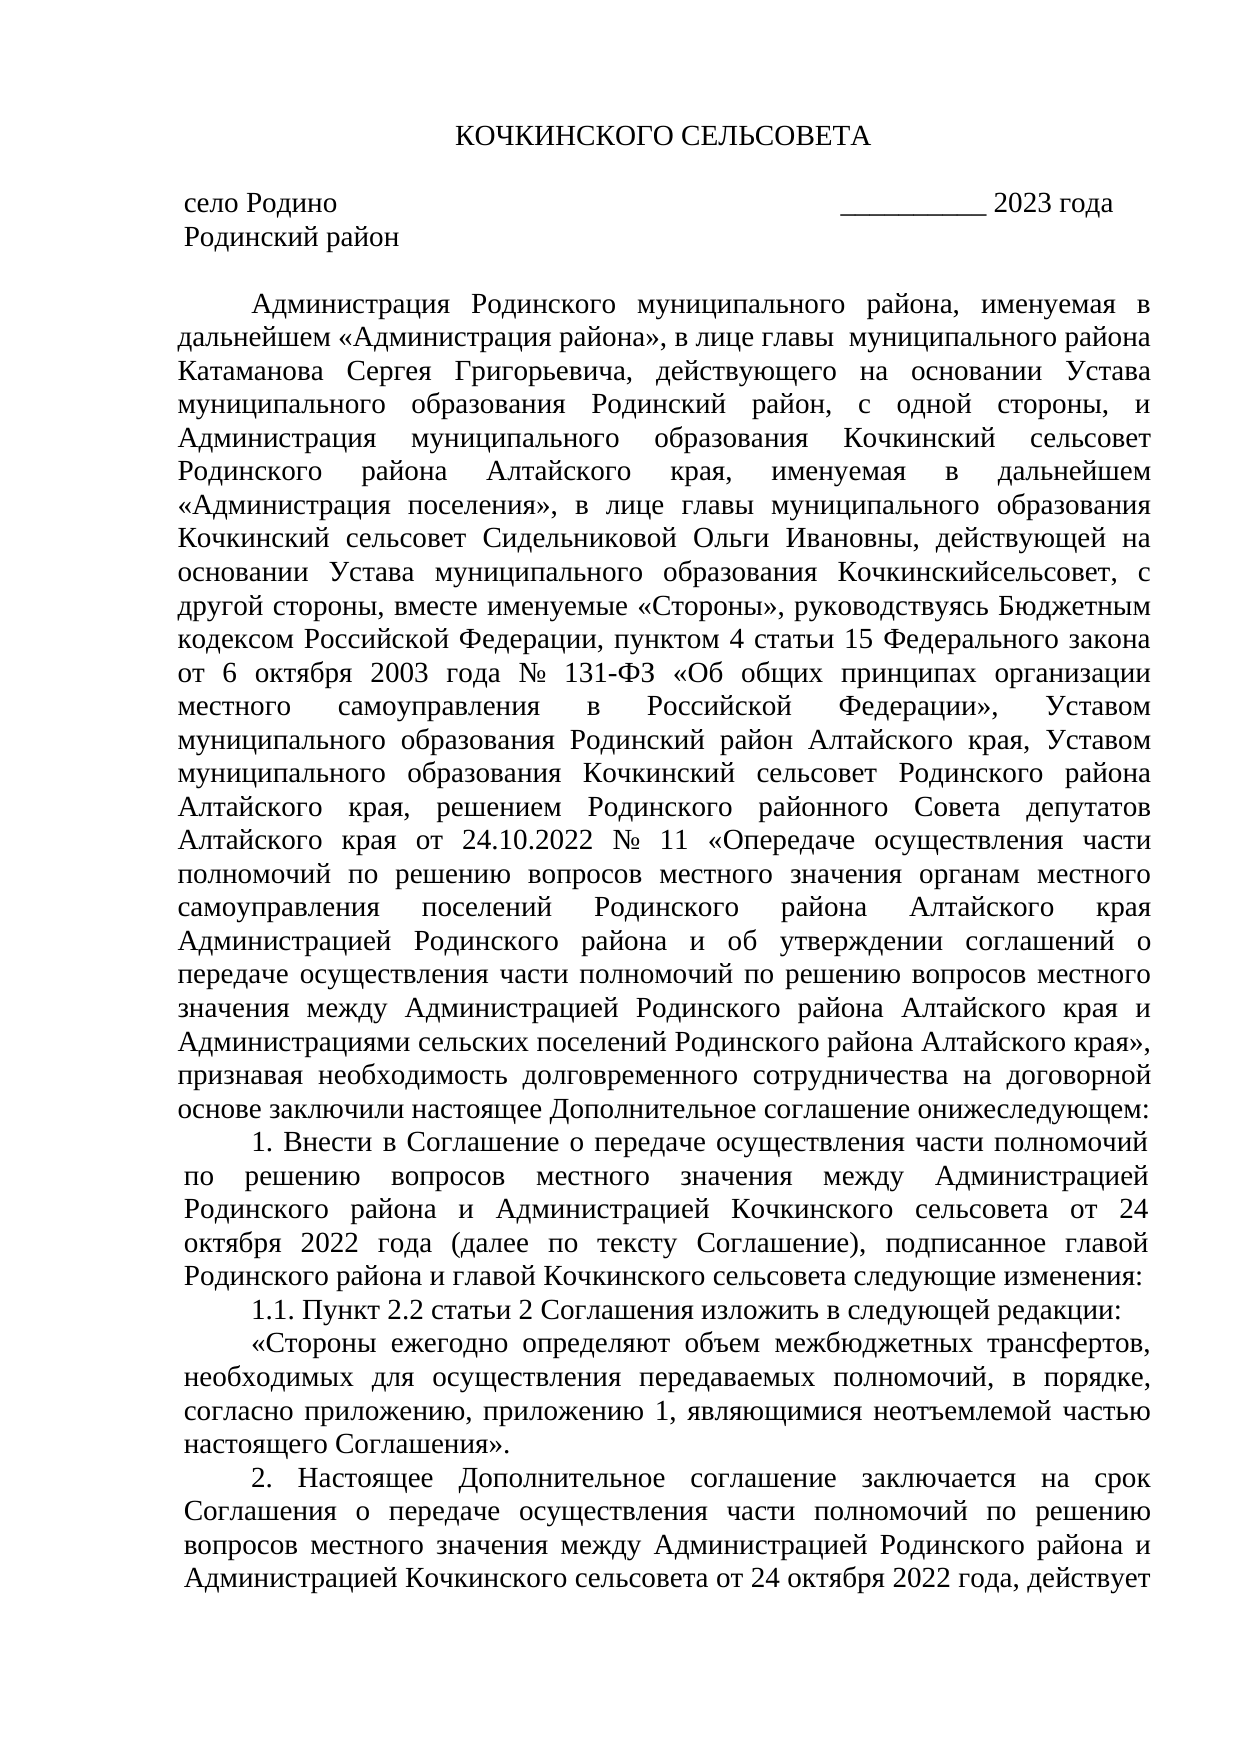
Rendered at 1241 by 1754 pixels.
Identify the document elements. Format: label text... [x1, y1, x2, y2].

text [183, 1460, 1152, 1594]
text «Стороны ежегодно определяют объем межбюджетных трансфертов, необходимых для осуществления передаваемых полномочий, в порядке, согласно приложению, приложению 1, являющимися неотъемлемой частью настоящего Соглашения». [183, 1326, 1152, 1460]
text Администрация Родинского муниципального района, именуемая в дальнейшем «Администрация района», в лице главы муниципального района Катаманова Сергея Григорьевича, действующего на основании Устава муниципального образования Родинский район, с одной стороны, и Администрация муниципального образования Кочкинский сельсовет Родинского района Алтайского края, именуемая в дальнейшем «Администрация поселения», в лице главы муниципального образования Кочкинский сельсовет Сидельниковой Ольги Ивановны, действующей на основании Устава муниципального образования Кочкинскийсельсовет, с другой стороны, вместе именуемые «Стороны», руководствуясь Бюджетным кодексом Российской Федерации, пунктом 4 статьи 15 Федерального закона от 6 октября 2003 года № 131-ФЗ «Об общих принципах организации местного самоуправления в Российской Федерации», Уставом муниципального образования Родинский район Алтайского края, Уставом муниципального образования Кочкинский сельсовет Родинского района Алтайского края, решением Родинского районного Совета депутатов Алтайского края от 24.10.2022 № 11 «Опередаче осуществления части полномочий по решению вопросов местного значения органам местного самоуправления поселений Родинского района Алтайского края Администрацией Родинского района и об утверждении соглашений о передаче осуществления части полномочий по решению вопросов местного значения между Администрацией Родинского района Алтайского края и Администрациями сельских поселений Родинского района Алтайского края», признавая необходимость долговременного сотрудничества на договорной основе заключили настоящее Дополнительное соглашение онижеследующем: [177, 286, 1152, 1124]
text 1. Внести в Соглашение о передаче осуществления части полномочий по решению вопросов местного значения между Администрацией Родинского района и Администрацией Кочкинского сельсовета от 24 октября 2022 года (далее по тексту Соглашение), подписанное главой Родинского района и главой Кочкинского сельсовета следующие изменения: [184, 1124, 1149, 1292]
text 1.1. Пункт 2.2 статьи 2 Соглашения изложить в следующей редакции: [183, 1292, 1152, 1326]
text Родинский район [183, 219, 1152, 252]
text КОЧКИНСКОГО СЕЛЬСОВЕТА [177, 118, 1149, 152]
text село Родино __________ 2023 года [183, 185, 1152, 219]
